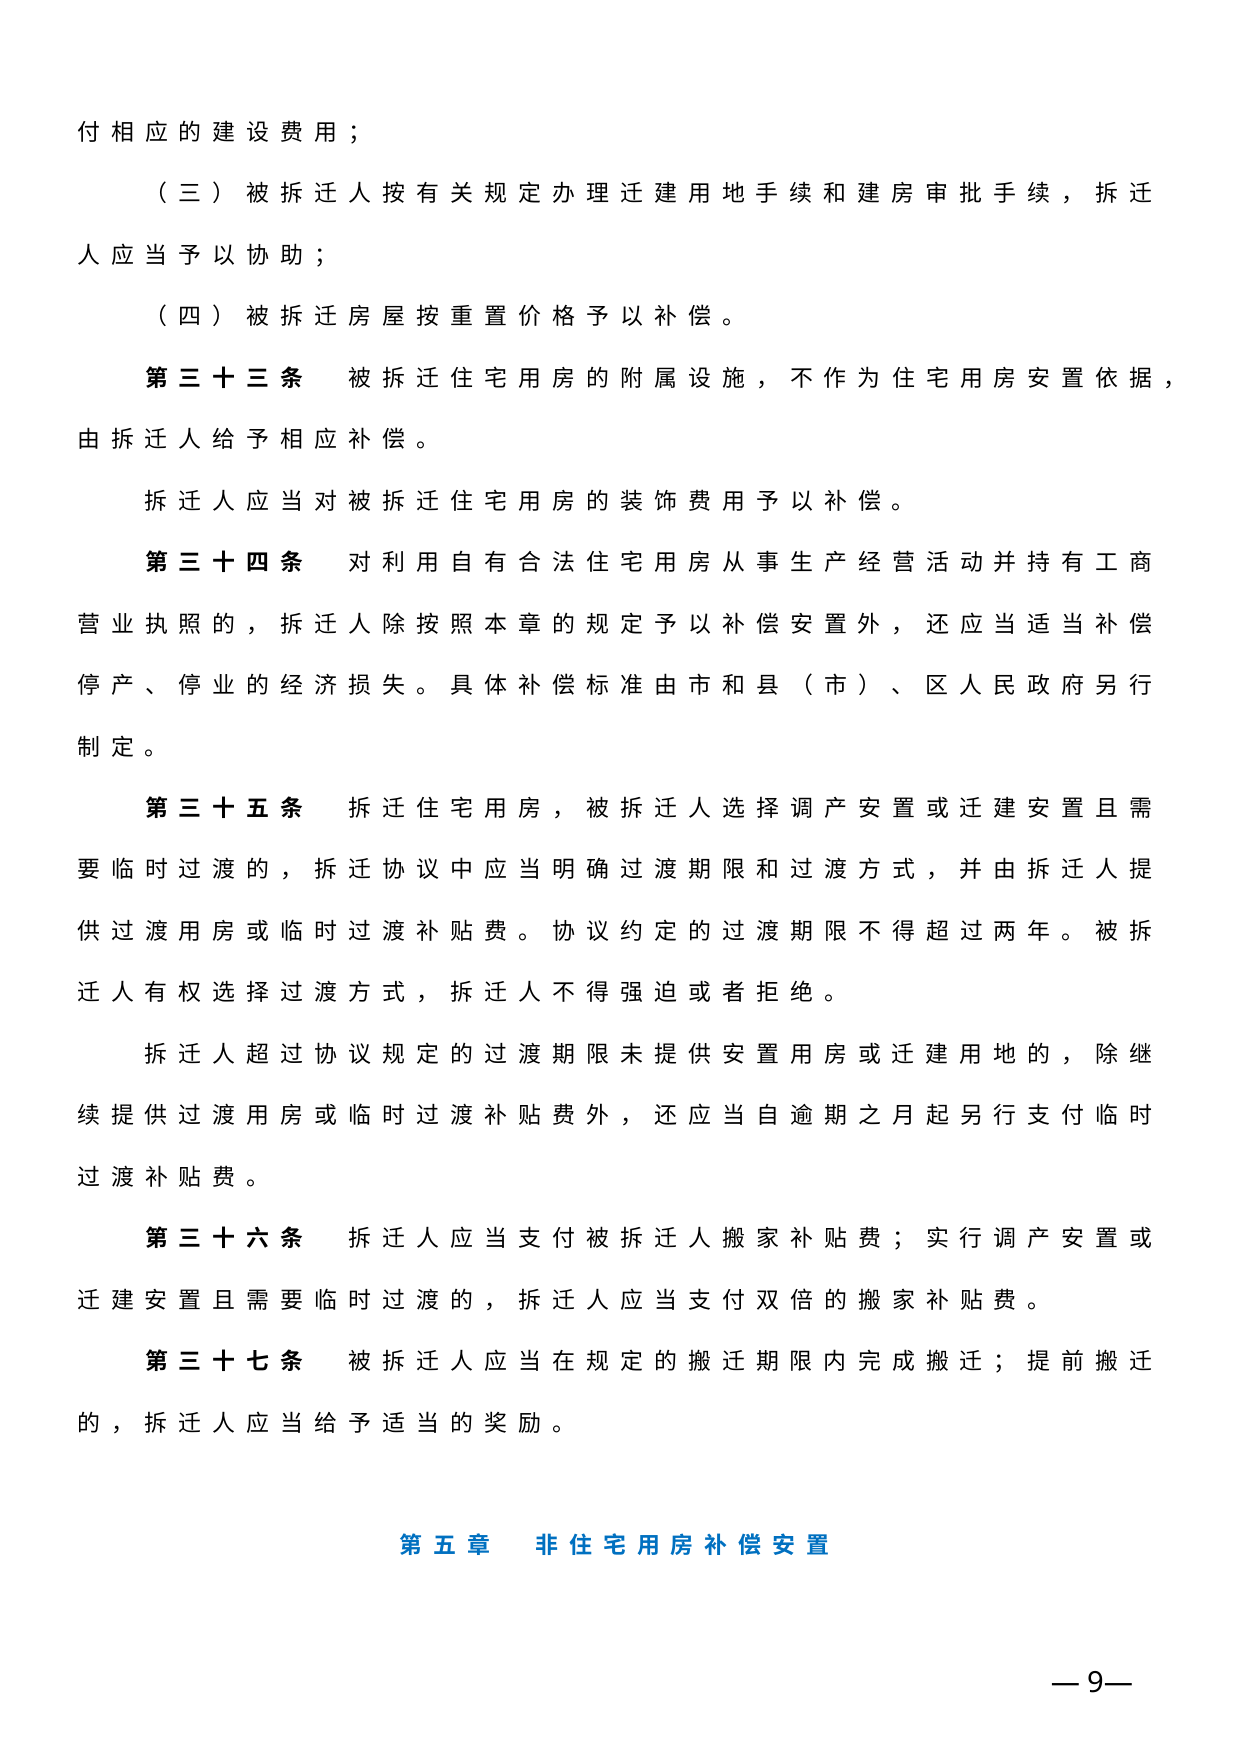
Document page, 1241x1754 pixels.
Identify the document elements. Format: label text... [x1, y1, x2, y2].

text （四）被拆迁房屋按重置价格予以补偿。 [77, 284, 1163, 346]
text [77, 100, 1163, 161]
text 第三十七条 被拆迁人应当在规定的搬迁期限内完成搬迁；提前搬迁的，拆迁人应当给予适当的奖励。 [77, 1329, 1163, 1452]
text 第五章 非住宅用房补偿安置 [77, 1513, 1163, 1575]
text 拆迁人超过协议规定的过渡期限未提供安置用房或迁建用地的，除继续提供过渡用房或临时过渡补贴费外，还应当自逾期之月起另行支付临时过渡补贴费。 [77, 1022, 1163, 1206]
text 拆迁人应当对被拆迁住宅用房的装饰费用予以补偿。 [77, 468, 1163, 530]
text 第三十六条 拆迁人应当支付被拆迁人搬家补贴费；实行调产安置或迁建安置且需要临时过渡的，拆迁人应当支付双倍的搬家补贴费。 [77, 1206, 1163, 1329]
text 第三十三条 被拆迁住宅用房的附属设施，不作为住宅用房安置依据，由拆迁人给予相应补偿。 [77, 346, 1163, 468]
text 第三十四条 对利用自有合法住宅用房从事生产经营活动并持有工商营业执照的，拆迁人除按照本章的规定予以补偿安置外，还应当适当补偿停产、停业的经济损失。具体补偿标准由市和县（市）、区人民政府另行制定。 [77, 530, 1163, 776]
text 第三十五条 拆迁住宅用房，被拆迁人选择调产安置或迁建安置且需要临时过渡的，拆迁协议中应当明确过渡期限和过渡方式，并由拆迁人提供过渡用房或临时过渡补贴费。协议约定的过渡期限不得超过两年。被拆迁人有权选择过渡方式，拆迁人不得强迫或者拒绝。 [77, 776, 1163, 1022]
text （三）被拆迁人按有关规定办理迁建用地手续和建房审批手续，拆迁人应当予以协助； [77, 161, 1163, 284]
